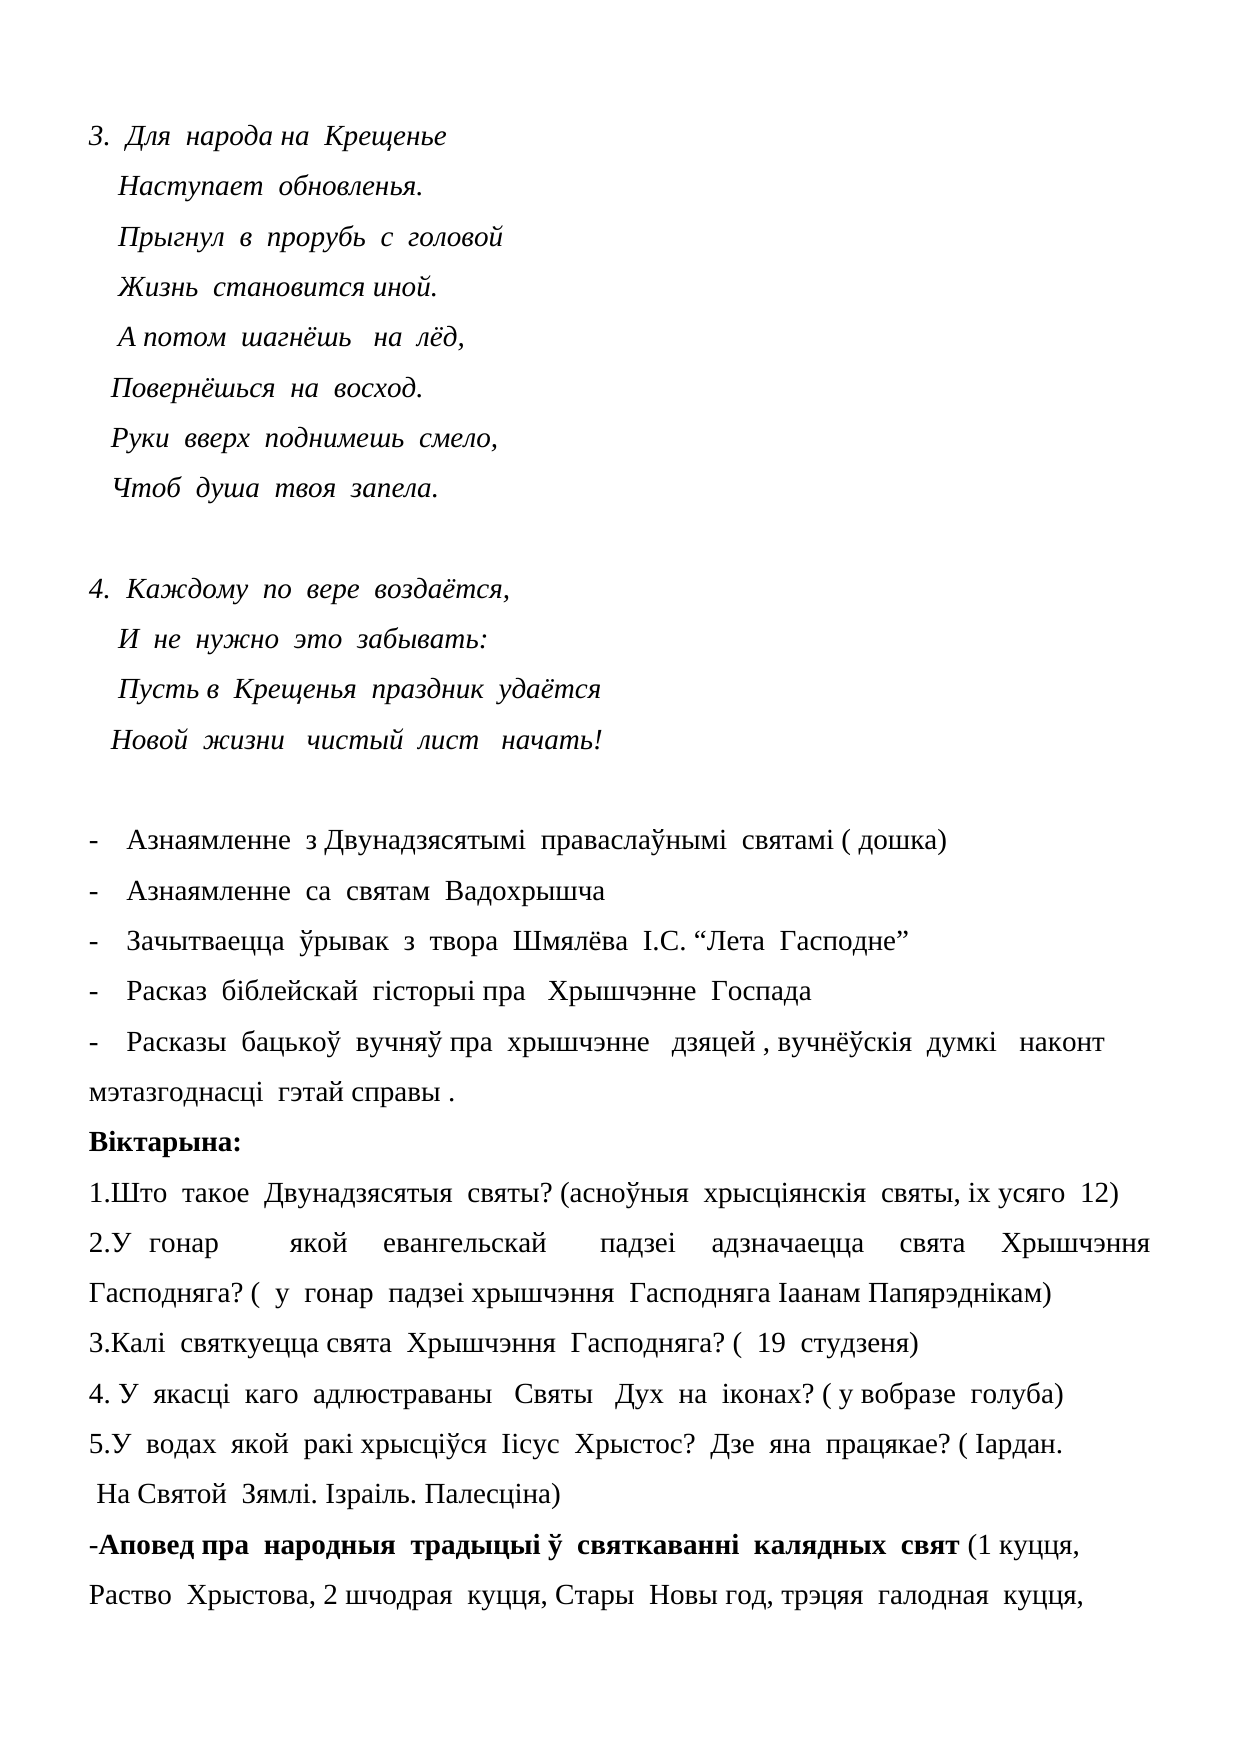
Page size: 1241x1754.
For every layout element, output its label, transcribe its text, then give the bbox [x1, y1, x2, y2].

text Повернёшься на восход. [89, 370, 1152, 403]
list Зачытваецца ўрывак з твора Шмялёва І.С. “Лета Гасподне” [89, 923, 1152, 957]
text Новой жизни чистый лист начать! [89, 722, 1152, 755]
text Раство Хрыстова, 2 шчодрая куцця, Стары Новы год, трэцяя галодная куцця, [89, 1577, 1152, 1611]
text мэтазгоднасці гэтай справы . [89, 1074, 1152, 1108]
text На Святой Зямлі. Ізраіль. Палесціна) [89, 1477, 1152, 1510]
text -Аповед пра народныя традыцыі ў святкаванні калядных свят (1 куцця, [89, 1527, 1152, 1560]
text И не нужно это забывать: [89, 621, 1152, 655]
text 2.У гонар якой евангельскай падзеі адзначаецца свята Хрышчэння Гасподняга? ( у гонар падзеі хрышчэння Гасподняга Іаанам Папярэднікам) [89, 1225, 1152, 1309]
text Прыгнул в прорубь с головой [89, 219, 1152, 252]
text Наступает обновленья. [89, 168, 1152, 202]
text Пусть в Крещенья праздник удаётся [89, 672, 1152, 705]
list Для народа на Крещенье [89, 118, 1152, 152]
text А потом шагнёшь на лёд, [89, 319, 1152, 353]
list Азнаямленне з Двунадзясятымі праваслаўнымі святамі ( дошка) [89, 822, 1152, 856]
list Расказ біблейскай гісторыі пра Хрышчэнне Госпада [89, 973, 1152, 1007]
text Віктарына: [89, 1124, 1152, 1158]
text Руки вверх поднимешь смело, [89, 420, 1152, 453]
list Каждому по вере воздаётся, [89, 571, 1152, 604]
list Расказы бацькоў вучняў пра хрышчэнне дзяцей , вучнёўскія думкі наконт [89, 1024, 1152, 1057]
text 1.Што такое Двунадзясятыя святы? (асноўныя хрысціянскія святы, іх усяго 12) [89, 1175, 1152, 1208]
text 5.У водах якой ракі хрысціўся Іісус Хрыстос? Дзе яна працякае? ( Іардан. [89, 1426, 1152, 1460]
text 3.Калі святкуецца свята Хрышчэння Гасподняга? ( 19 студзеня) [89, 1326, 1152, 1359]
text Чтоб душа твоя запела. [89, 470, 1152, 504]
list Азнаямленне са святам Вадохрышча [89, 873, 1152, 906]
text Жизнь становится иной. [89, 269, 1152, 303]
text 4. У якасці каго адлюстраваны Святы Дух на іконах? ( у вобразе голуба) [89, 1376, 1152, 1409]
